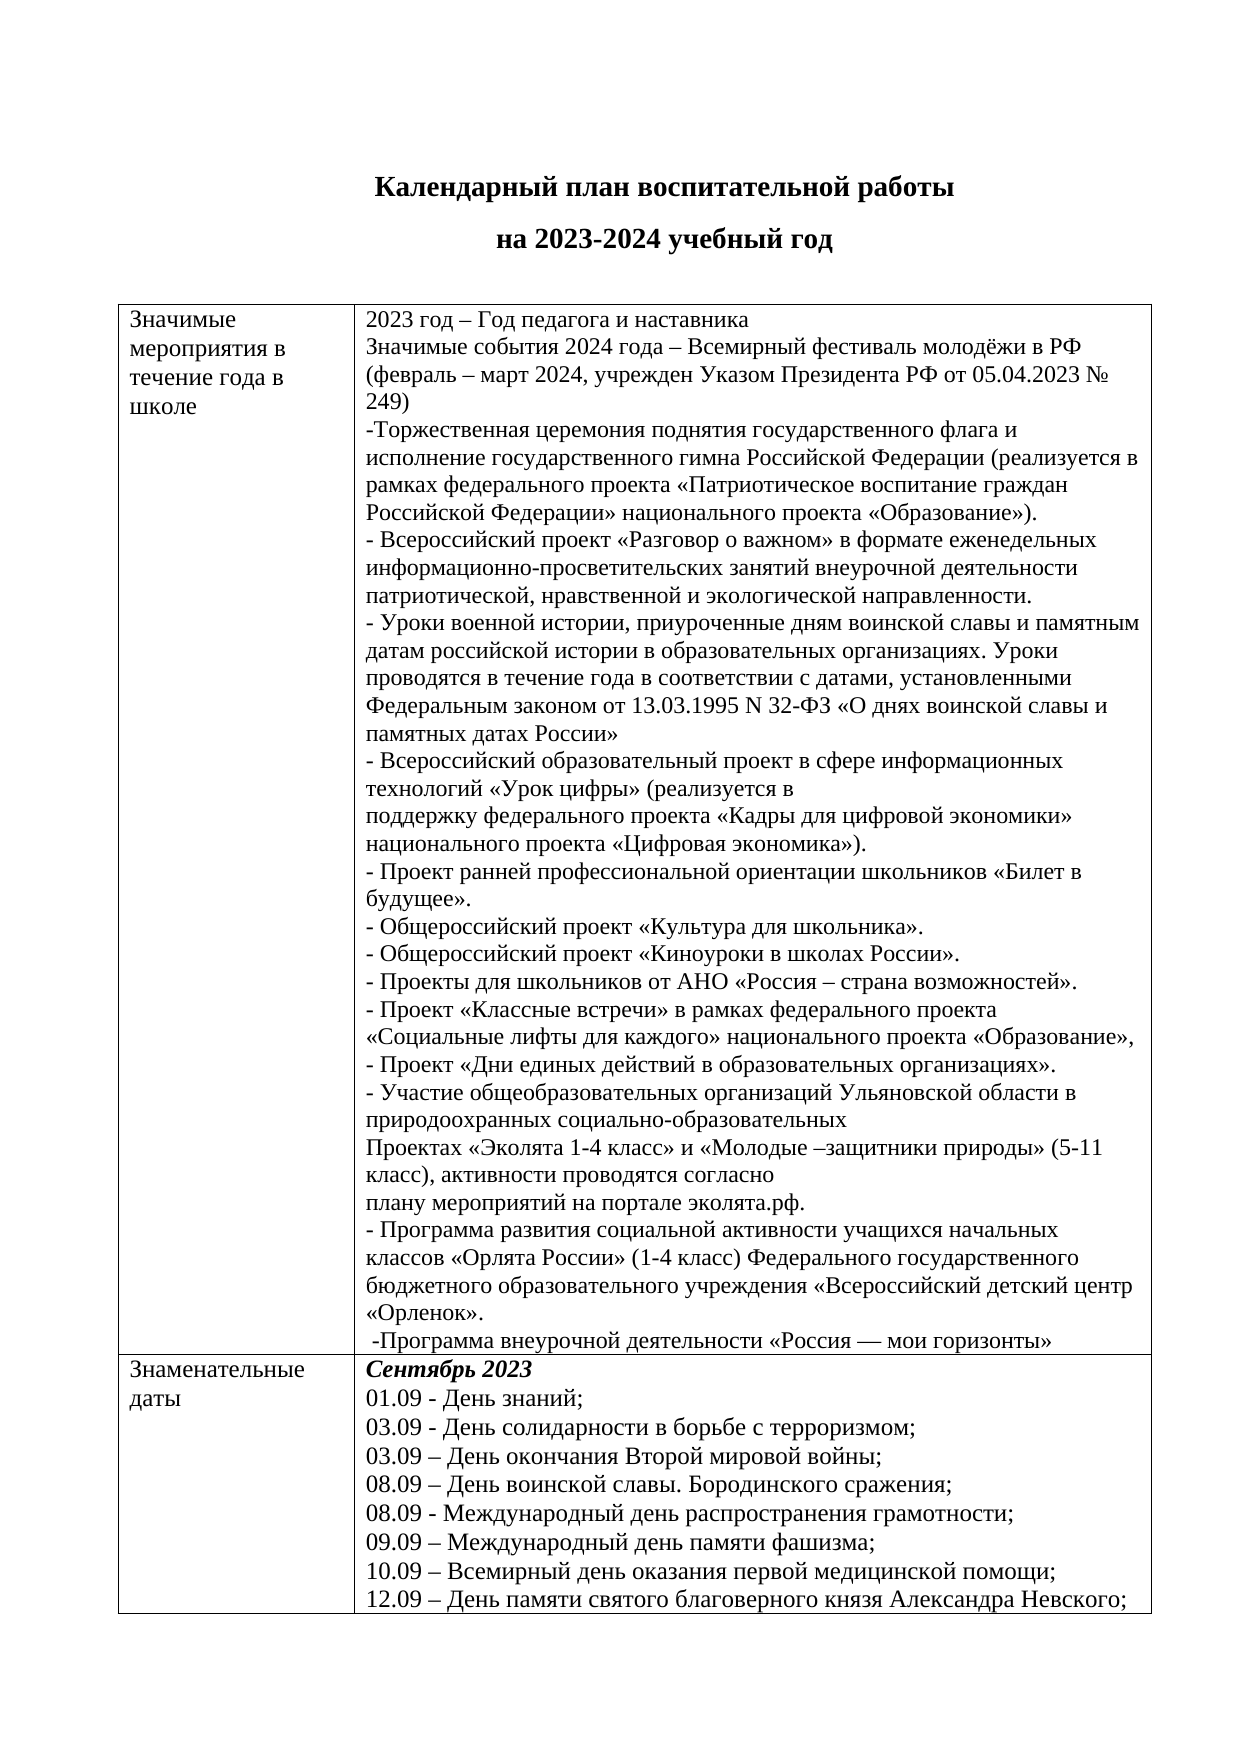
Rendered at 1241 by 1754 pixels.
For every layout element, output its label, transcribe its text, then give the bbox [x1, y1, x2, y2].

text на 2023-2024 учебный год [177, 223, 1152, 255]
table_header 2023 год – Год педагога и наставника Значимые события 2024 года – Всемирный фестиваль молодёжи в РФ (февраль – март 2024, учрежден Указом Президента РФ от 05.04.2023 № 249) -Торжественная церемония поднятия государственного флага и исполнение государственного гимна Российской Федерации (реализуется в рамках федерального проекта «Патриотическое воспитание граждан Российской Федерации» национального проекта «Образование»). - Всероссийский проект «Разговор о важном» в формате еженедельных информационно-просветительских занятий внеурочной деятельности патриотической, нравственной и экологической направленности. - Уроки военной истории, приуроченные дням воинской славы и памятным датам российской истории в образовательных организациях. Уроки проводятся в течение года в соответствии с датами, установленными Федеральным законом от 13.03.1995 N 32-ФЗ «О днях воинской славы и памятных датах России» - Всероссийский образовательный проект в сфере информационных технологий «Урок цифры» (реализуется в поддержку федерального проекта «Кадры для цифровой экономики» национального проекта «Цифровая экономика»). - Проект ранней профессиональной ориентации школьников «Билет в будущее». - Общероссийский проект «Культура для школьника». - Общероссийский проект «Киноуроки в школах России». - Проекты для школьников от АНО «Россия – страна возможностей». - Проект «Классные встречи» в рамках федерального проекта «Социальные лифты для каждого» национального проекта «Образование», - Проект «Дни единых действий в образовательных организациях». - Участие общеобразовательных организаций Ульяновской области в природоохранных социально-образовательных Проектах «Эколята 1-4 класс» и «Молодые –защитники природы» (5-11 класс), активности проводятся согласно плану мероприятий на портале эколята.рф. - Программа развития социальной активности учащихся начальных классов «Орлята России» (1-4 класс) Федерального государственного бюджетного образовательного учреждения «Всероссийский детский центр «Орленок». -Программа внеурочной деятельности «Россия — мои горизонты» [355, 305, 1151, 1353]
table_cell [355, 1355, 1151, 1613]
text Календарный план воспитательной работы [177, 171, 1152, 202]
table_cell Знаменательные даты [119, 1355, 354, 1613]
table_header Значимые мероприятия в течение года в школе [119, 305, 354, 1353]
